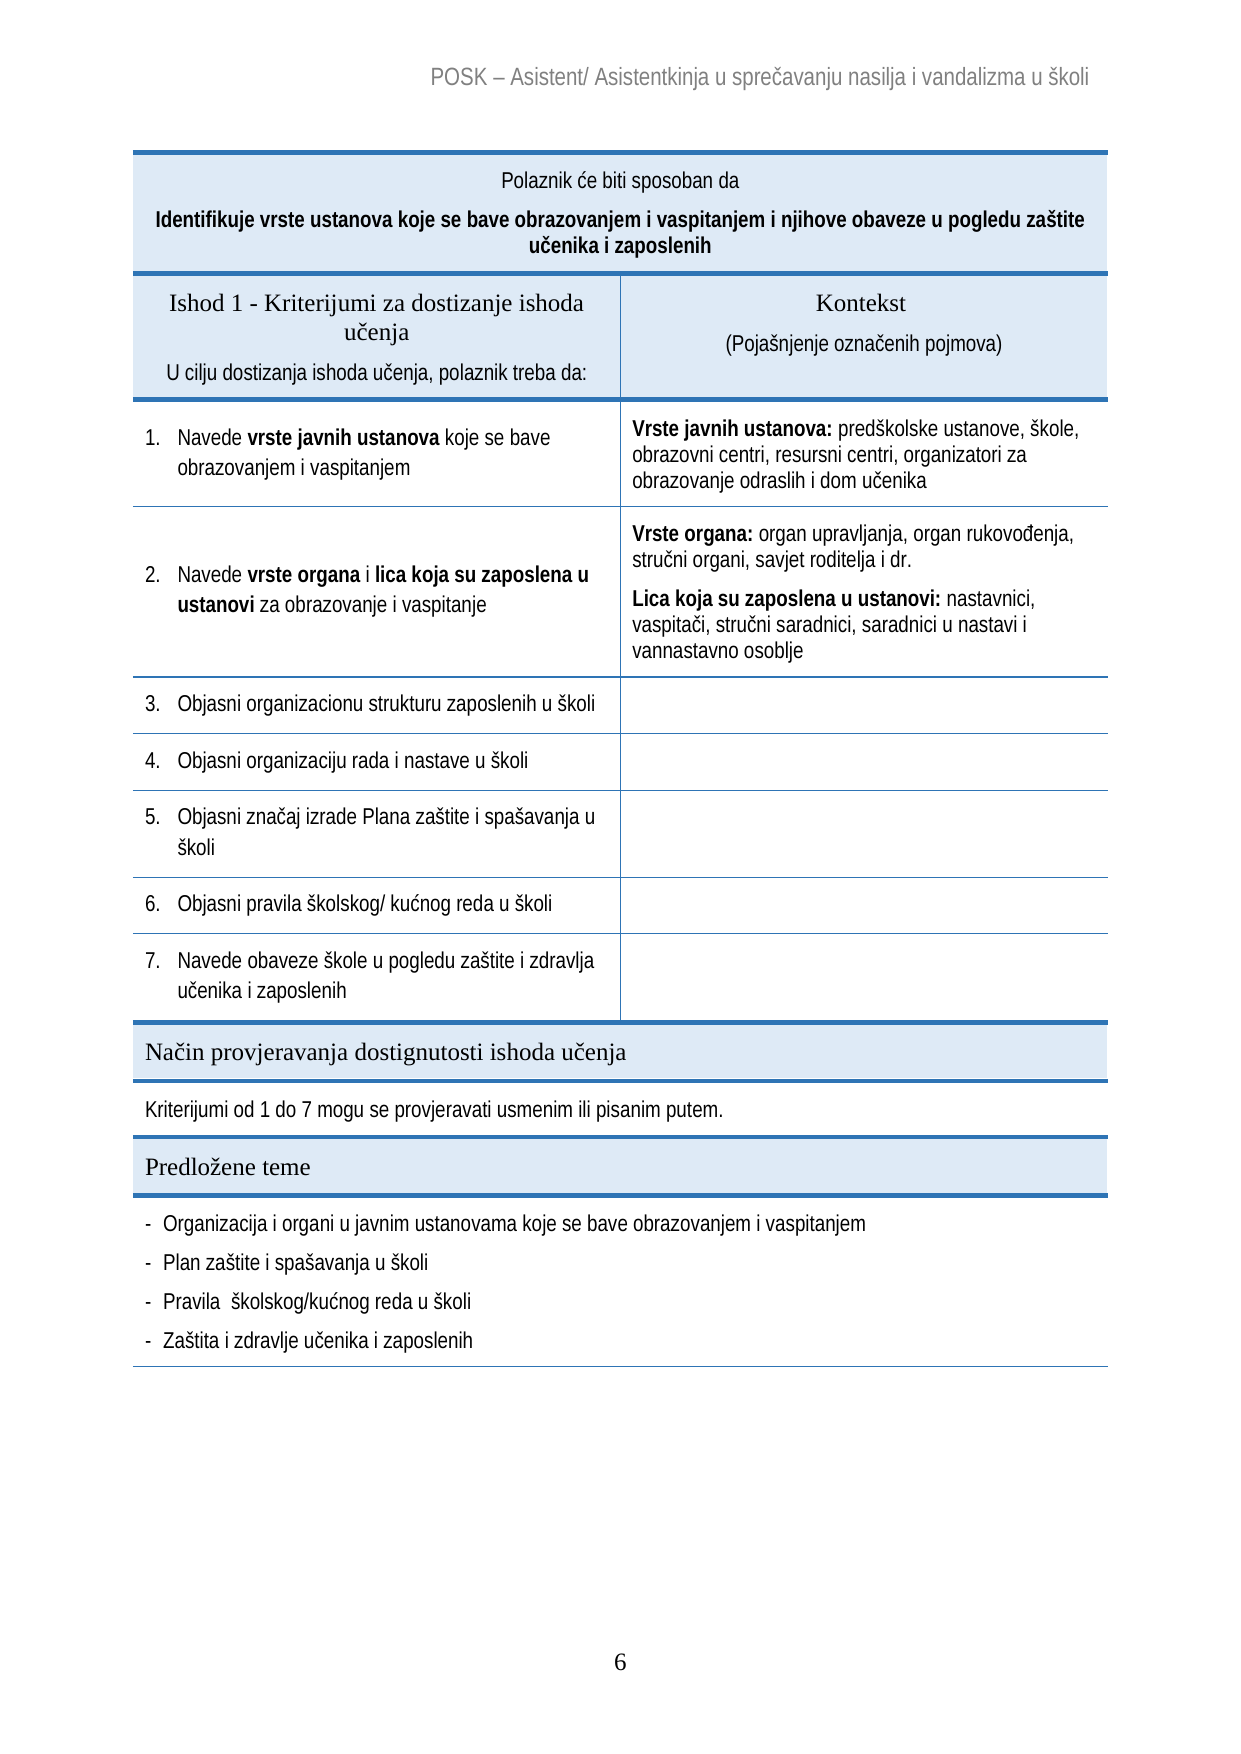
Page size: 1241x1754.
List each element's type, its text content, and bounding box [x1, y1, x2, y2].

table_cell Kriterijumi od 1 do 7 mogu se provjeravati usmenim ili pisanim putem. [133, 1083, 1107, 1134]
table_cell Vrste javnih ustanova: predškolske ustanove, škole, obrazovni centri, resursni centri, organizatori za obrazovanje odraslih i dom učenika [621, 402, 1107, 506]
table_cell Objasni značaj izrade Plana zaštite i spašavanja u školi [133, 791, 620, 877]
table_cell Objasni organizacionu strukturu zaposlenih u školi [133, 678, 620, 733]
table_cell Navede vrste organa i lica koja su zaposlena u ustanovi za obrazovanje i vaspitanje [133, 507, 620, 676]
table_header Identifikuje vrste ustanova koje se bave obrazovanjem i vaspitanjem i njihove obaveze u pogledu zaštite učenika i zaposlenih [133, 155, 1107, 271]
table_cell [133, 1025, 1107, 1078]
table_cell [133, 1139, 1107, 1193]
table_cell [621, 934, 1107, 1020]
table_cell [621, 276, 1107, 397]
table_cell Organizacija i organi u javnim ustanovama koje se bave obrazovanjem i vaspitanjem Plan zaštite i spašavanja u školi Pravila školskog/kućnog reda u školi Zaštita i zdravlje učenika i zaposlenih [133, 1198, 1107, 1366]
table_cell Objasni pravila školskog/ kućnog reda u školi [133, 878, 620, 933]
table_cell [133, 276, 620, 397]
table_cell [621, 878, 1107, 933]
table_cell Navede obaveze škole u pogledu zaštite i zdravlja učenika i zaposlenih [133, 934, 620, 1020]
table_cell Navede vrste javnih ustanova koje se bave obrazovanjem i vaspitanjem [133, 402, 620, 506]
table_cell [621, 734, 1107, 790]
table_cell Vrste organa: organ upravljanja, organ rukovođenja, stručni organi, savjet roditelja i dr. Lica koja su zaposlena u ustanovi: nastavnici, vaspitači, stručni saradnici, saradnici u nastavi i vannastavno osoblje [621, 507, 1107, 676]
table_cell Objasni organizaciju rada i nastave u školi [133, 734, 620, 790]
table_cell [621, 791, 1107, 877]
table_cell [621, 678, 1107, 733]
